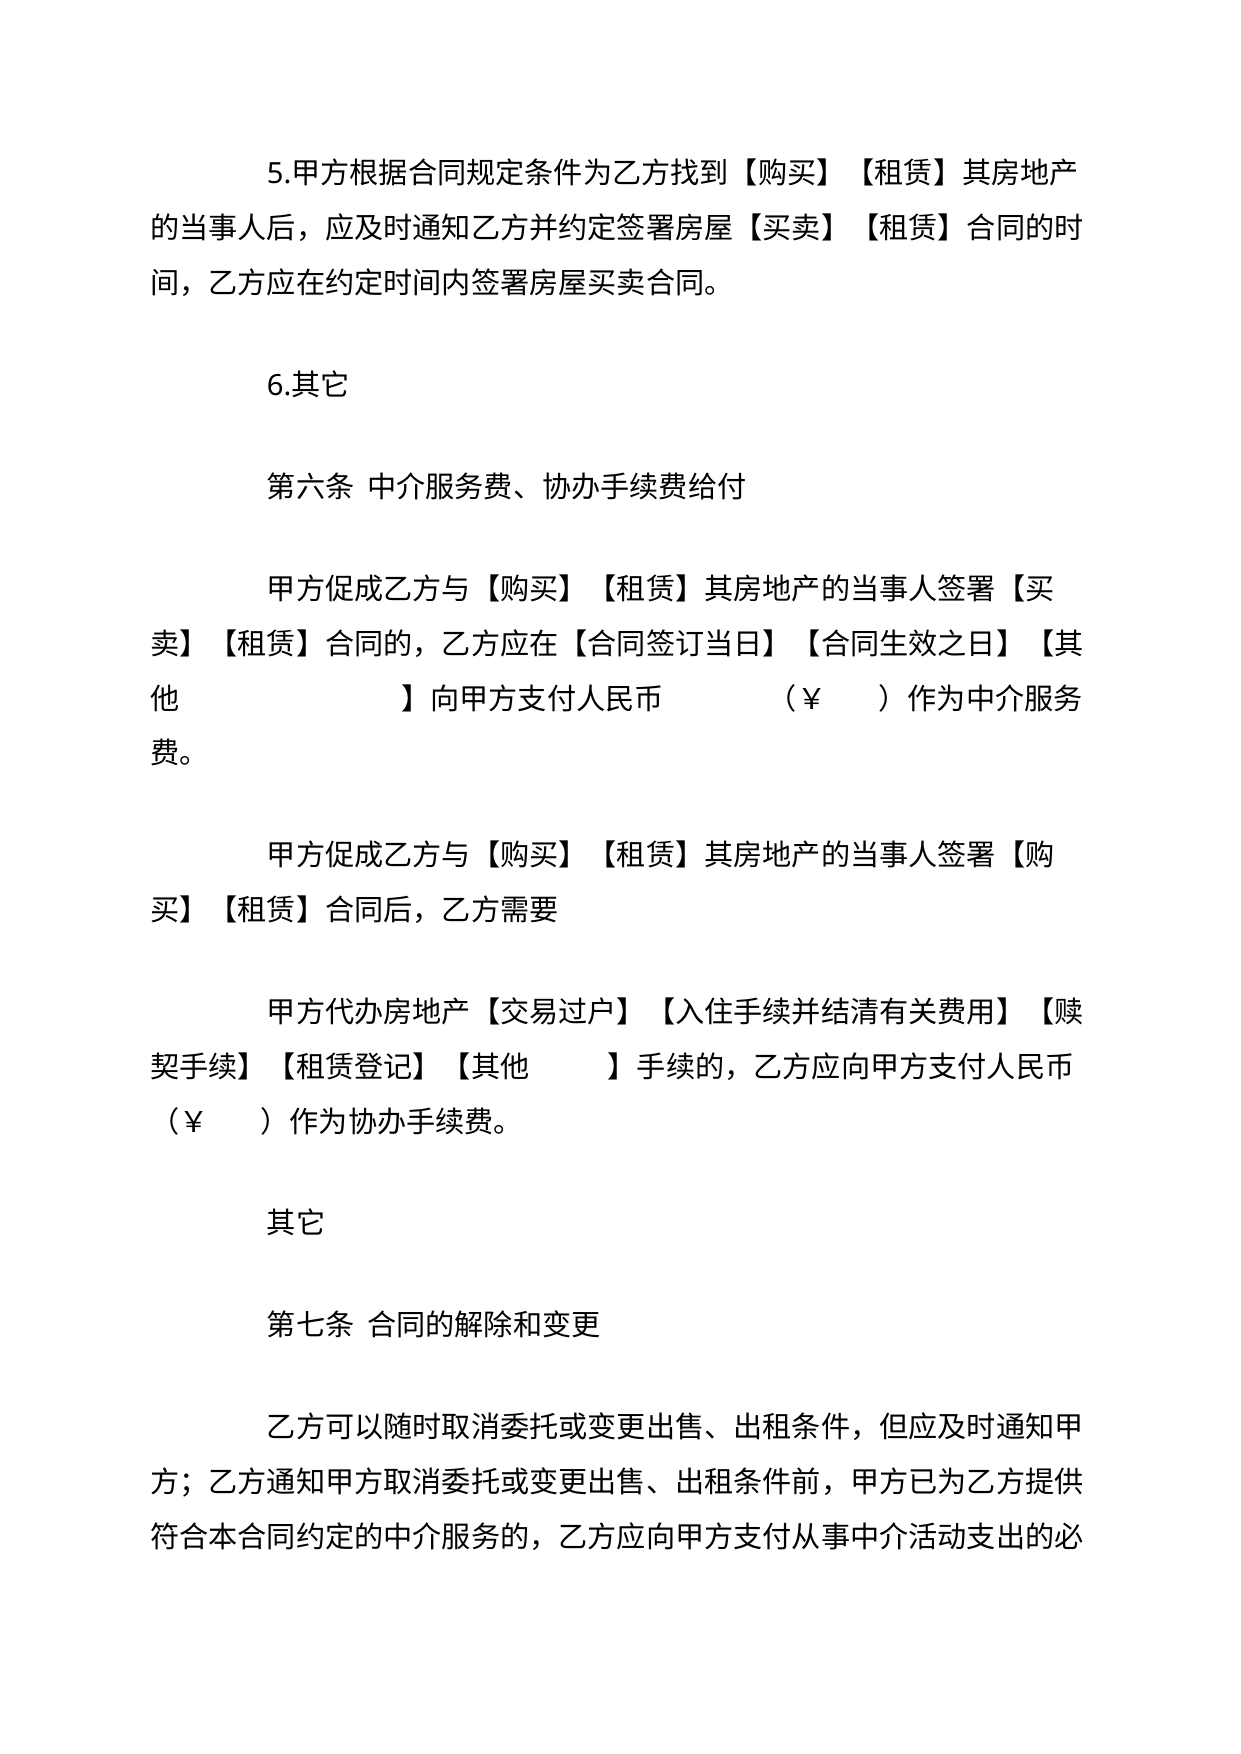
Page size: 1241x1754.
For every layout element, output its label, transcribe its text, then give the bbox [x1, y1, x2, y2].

text 甲方促成乙方与【购买】【租赁】其房地产的当事人签署【购买】【租赁】合同后，乙方需要 [150, 832, 1090, 929]
text 第六条 中介服务费、协办手续费给付 [150, 464, 1090, 506]
text 第七条 合同的解除和变更 [150, 1302, 1090, 1344]
text 其它 [150, 1200, 1090, 1242]
text 甲方代办房地产【交易过户】【入住手续并结清有关费用】【赎契手续】【租赁登记】【其他 】手续的，乙方应向甲方支付人民币 （￥ ）作为协办手续费。 [150, 988, 1090, 1141]
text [150, 1404, 1090, 1556]
text 5.甲方根据合同规定条件为乙方找到【购买】【租赁】其房地产的当事人后，应及时通知乙方并约定签署房屋【买卖】【租赁】合同的时间，乙方应在约定时间内签署房屋买卖合同。 [150, 150, 1090, 302]
text 6.其它 [150, 362, 1090, 404]
text 甲方促成乙方与【购买】【租赁】其房地产的当事人签署【买卖】【租赁】合同的，乙方应在【合同签订当日】【合同生效之日】【其他 】向甲方支付人民币 （￥ ）作为中介服务费。 [150, 565, 1090, 772]
